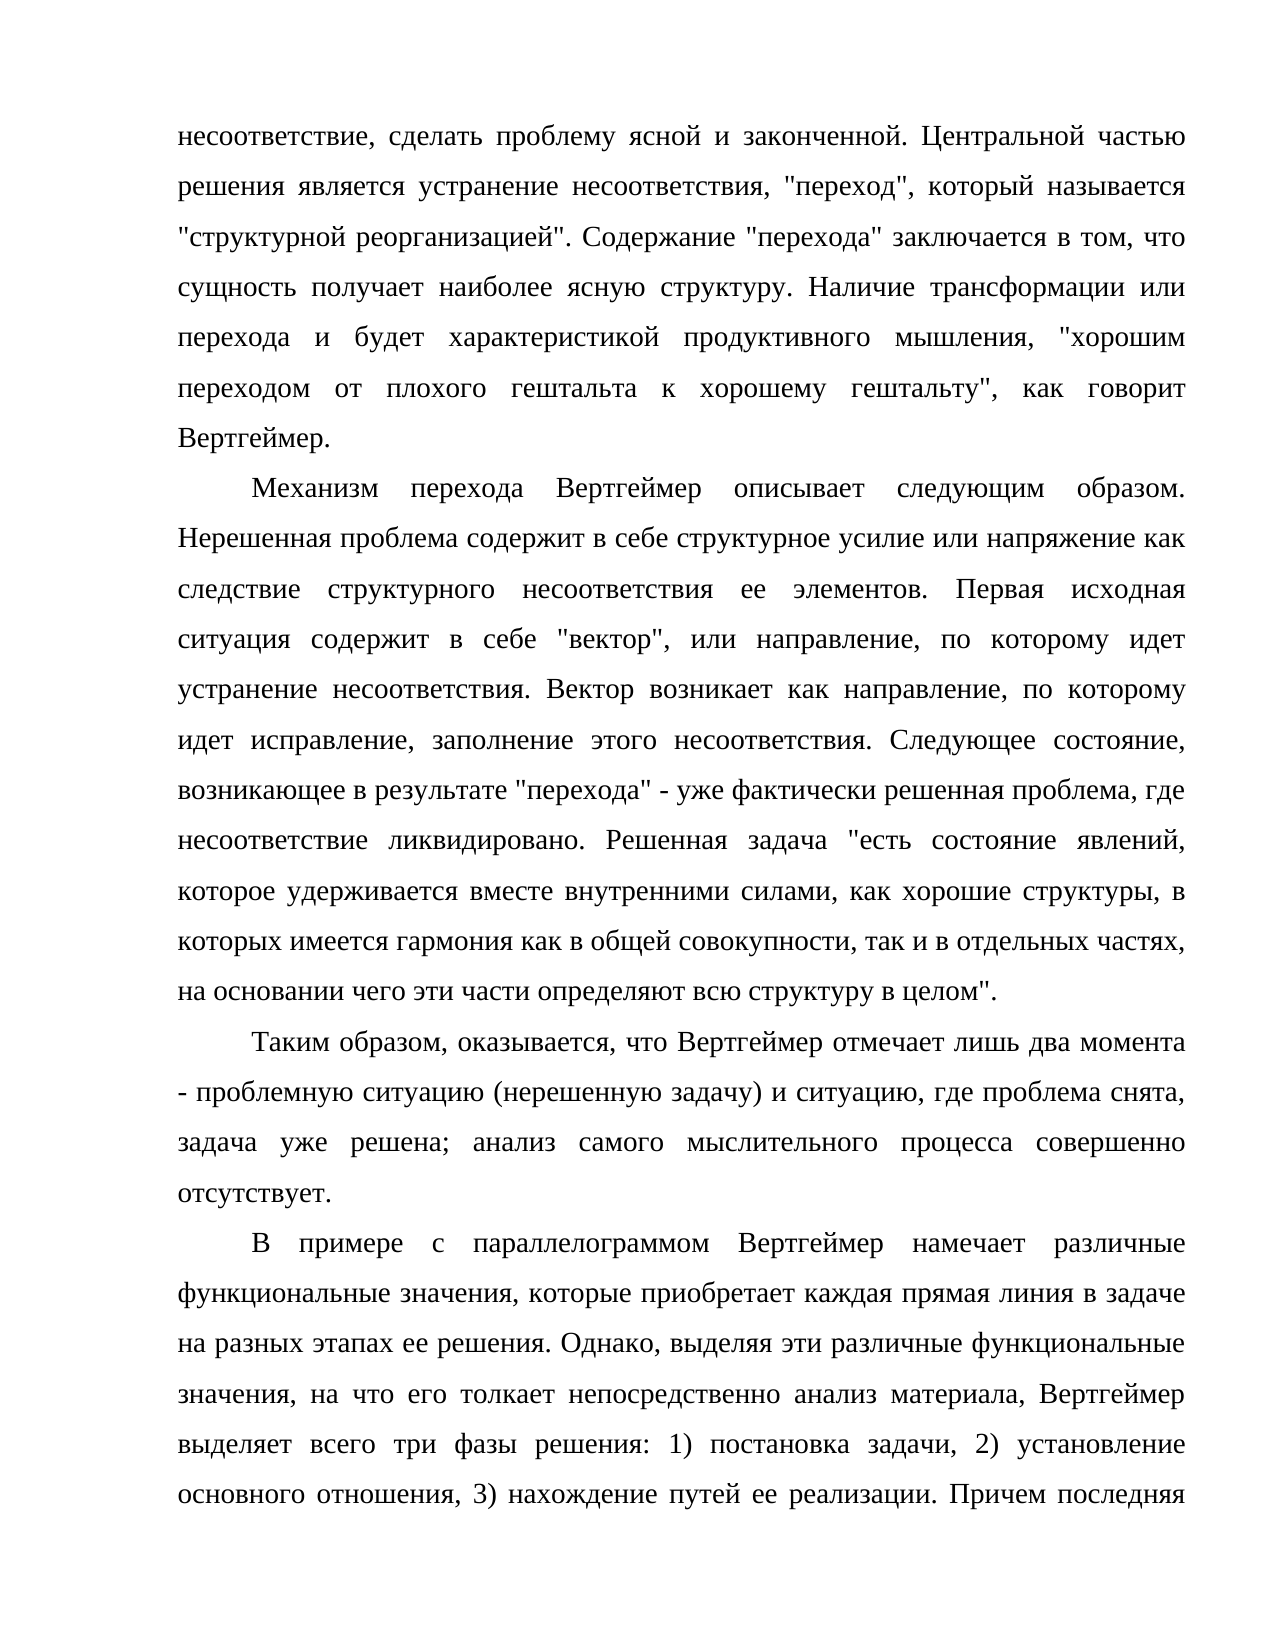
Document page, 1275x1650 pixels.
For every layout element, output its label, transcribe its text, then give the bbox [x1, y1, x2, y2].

text Таким образом, оказывается, что Вертгеймер отмечает лишь два момента - проблемную ситуацию (нерешенную задачу) и ситуацию, где проблема снята, задача уже решена; анализ самого мыслительного процесса совершенно отсутствует. [177, 1024, 1186, 1208]
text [177, 118, 1186, 453]
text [177, 1225, 1186, 1510]
text Механизм перехода Вертгеймер описывает следующим образом. Нерешенная проблема содержит в себе структурное усилие или напряжение как следствие структурного несоответствия ее элементов. Первая исходная ситуация содержит в себе "вектор", или направление, по которому идет устранение несоответствия. Вектор возникает как направление, по которому идет исправление, заполнение этого несоответствия. Следующее состояние, возникающее в результате "перехода" - уже фактически решенная проблема, где несоответствие ликвидировано. Решенная задача "есть состояние явлений, которое удерживается вместе внутренними силами, как хорошие структуры, в которых имеется гармония как в общей совокупности, так и в отдельных частях, на основании чего эти части определяют всю структуру в целом". [177, 470, 1186, 1007]
